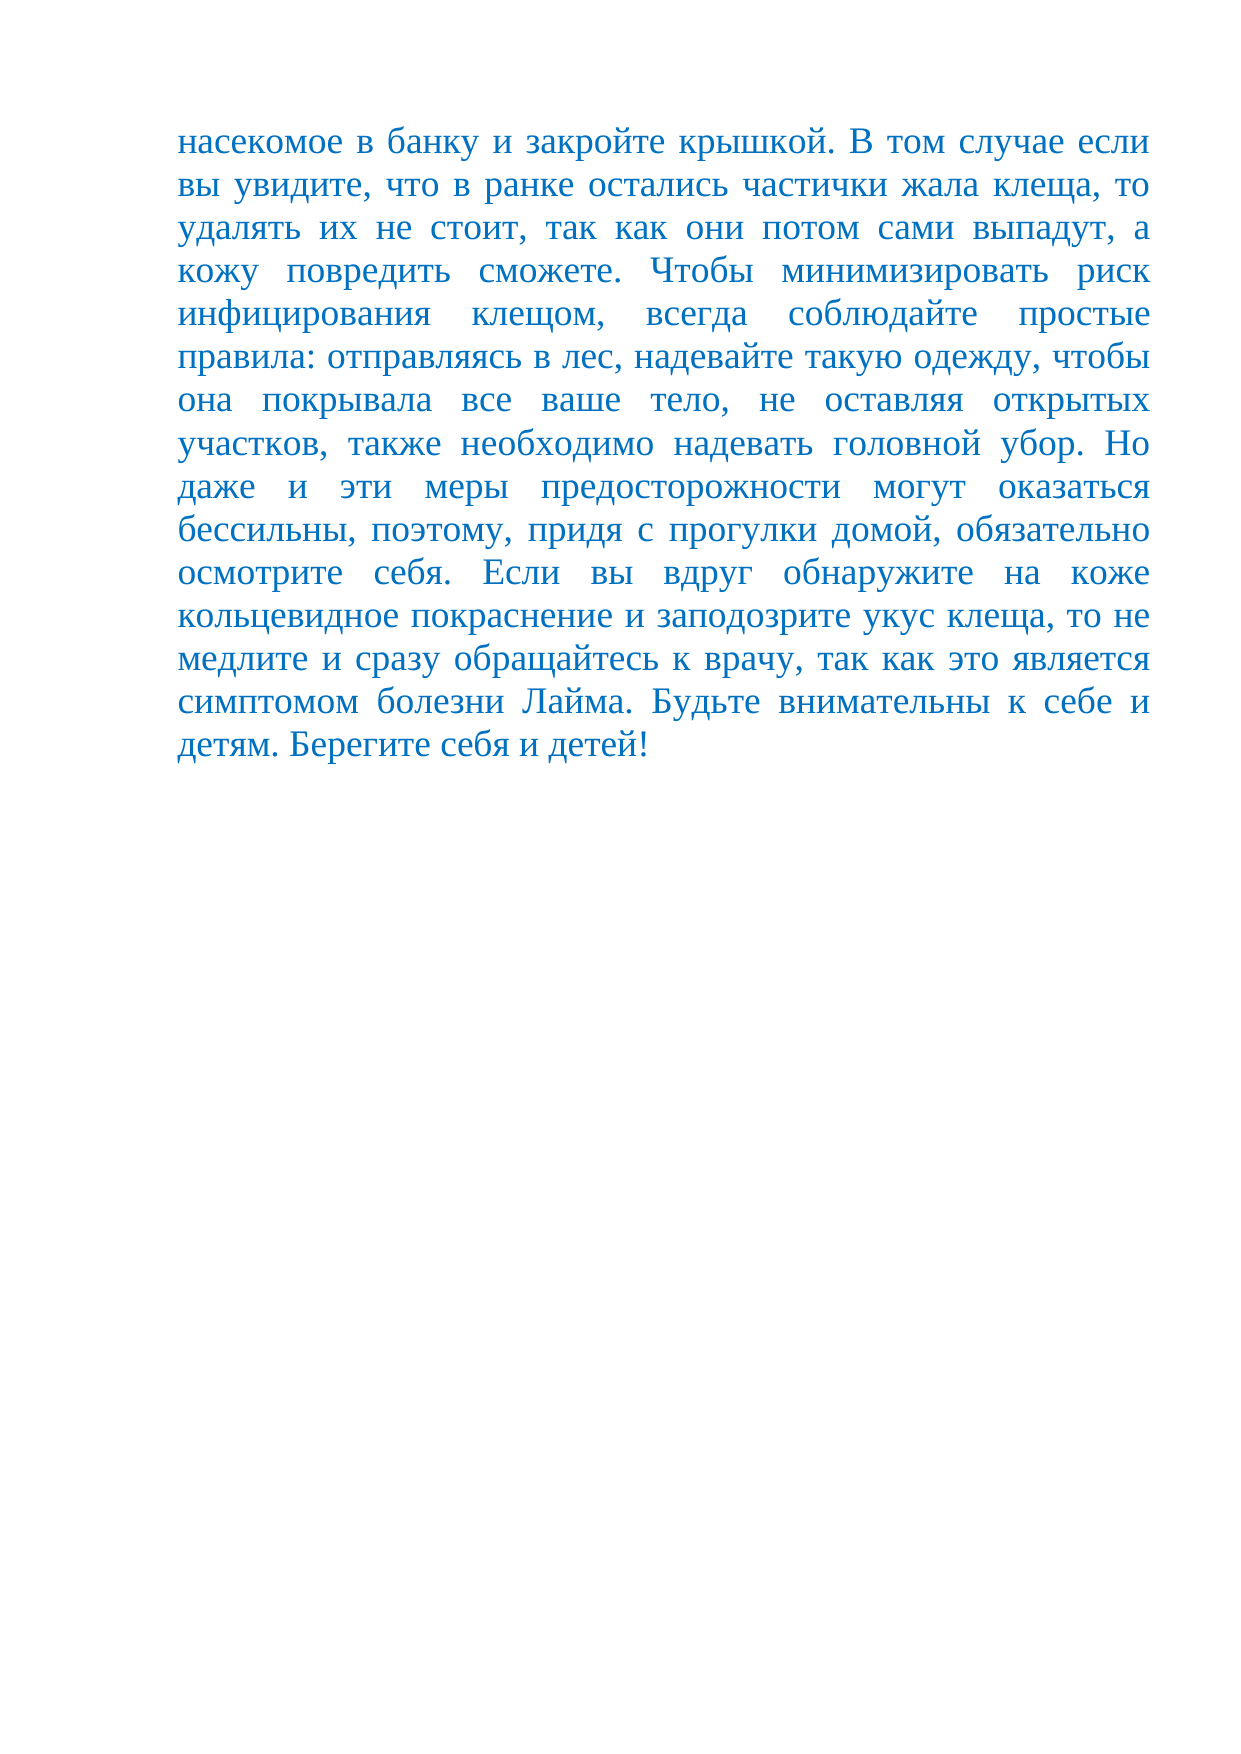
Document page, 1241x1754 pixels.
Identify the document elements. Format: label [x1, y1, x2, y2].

text [177, 118, 1152, 765]
